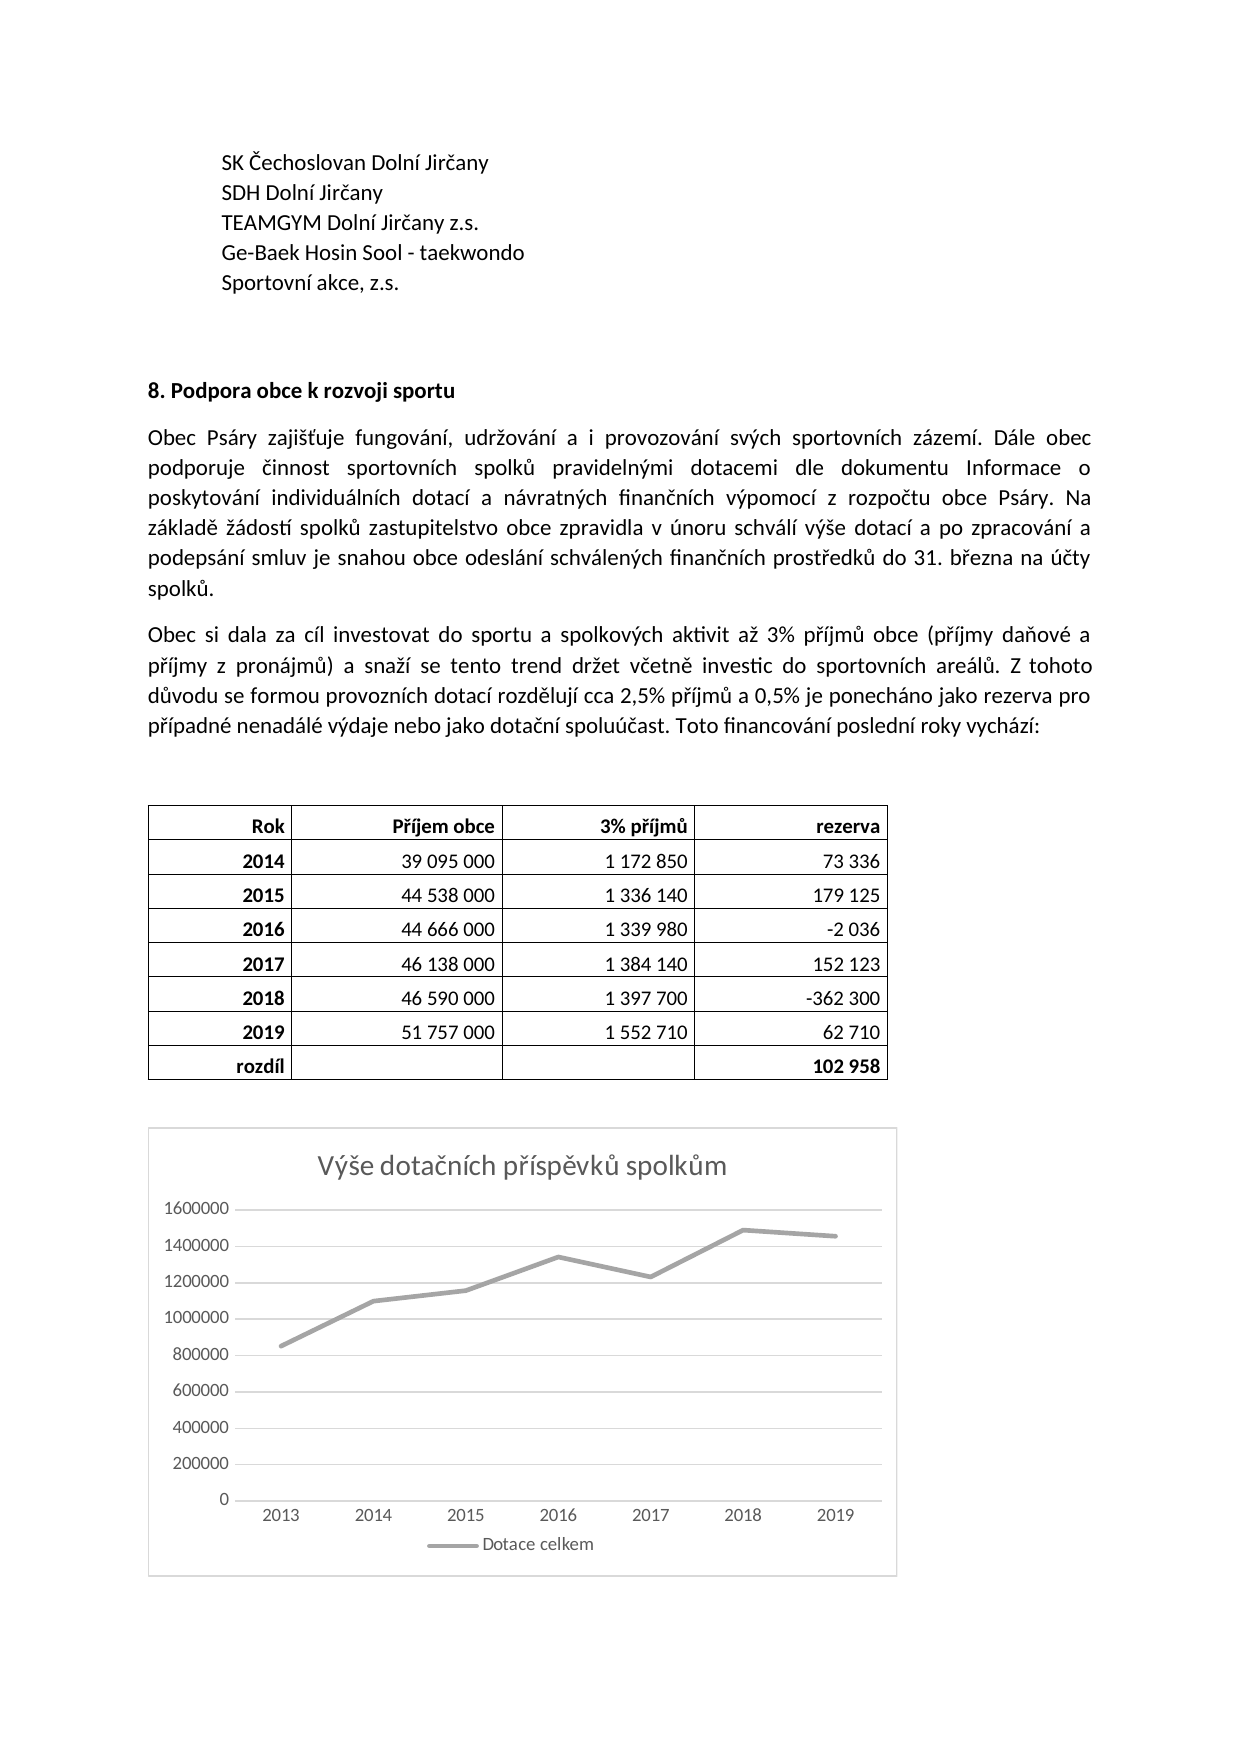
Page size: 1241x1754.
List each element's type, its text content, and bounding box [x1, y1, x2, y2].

table_cell 1 552 710 [503, 1012, 694, 1045]
text Obec Psáry zajišťuje fungování, udržování a i provozování svých sportovních zázemí. Dále obec podporuje činnost sportovních spolků pravidelnými dotacemi dle dokumentu Informace o poskytování individuálních dotací a návratných finančních výpomocí z rozpočtu obce Psáry. Na základě žádostí spolků zastupitelstvo obce zpravidla v únoru schválí výše dotací a po zpracování a podepsání smluv je snahou obce odeslání schválených finančních prostředků do 31. března na účty spolků. [148, 423, 1093, 602]
table_cell -2 036 [695, 909, 887, 942]
table_cell [503, 1046, 694, 1079]
table_header Příjem obce [292, 806, 502, 839]
table_cell 73 336 [695, 840, 887, 873]
table_cell 1 339 980 [503, 909, 694, 942]
table_cell [292, 1046, 502, 1079]
table_cell 46 590 000 [292, 977, 502, 1011]
text SK Čechoslovan Dolní Jirčany [221, 148, 1093, 176]
table_cell 1 336 140 [503, 875, 694, 908]
table_cell 44 666 000 [292, 909, 502, 942]
table_cell 1 172 850 [503, 840, 694, 873]
table_header 3% příjmů [503, 806, 694, 839]
table_header Rok [149, 806, 291, 839]
text Sportovní akce, z.s. [221, 268, 1093, 296]
table_cell 2018 [149, 977, 291, 1011]
table_cell 2017 [149, 943, 291, 976]
table_cell 51 757 000 [292, 1012, 502, 1045]
table_cell 1 397 700 [503, 977, 694, 1011]
text TEAMGYM Dolní Jirčany z.s. [221, 208, 1093, 236]
table_cell rozdíl [149, 1046, 291, 1079]
text SDH Dolní Jirčany [221, 178, 1093, 206]
table_cell 2015 [149, 875, 291, 908]
text 8. Podpora obce k rozvoji sportu [148, 376, 1093, 404]
table_cell 46 138 000 [292, 943, 502, 976]
table_cell -362 300 [695, 977, 887, 1011]
table_cell 179 125 [695, 875, 887, 908]
text Obec si dala za cíl investovat do sportu a spolkových aktivit až 3% příjmů obce (příjmy daňové a příjmy z pronájmů) a snaží se tento trend držet včetně investic do sportovních areálů. Z tohoto důvodu se formou provozních dotací rozdělují cca 2,5% příjmů a 0,5% je ponecháno jako rezerva pro případné nenadálé výdaje nebo jako dotační spoluúčast. Toto financování poslední roky vychází: [148, 621, 1093, 739]
table_cell 44 538 000 [292, 875, 502, 908]
table_cell 152 123 [695, 943, 887, 976]
table_cell 2019 [149, 1012, 291, 1045]
table_cell 2016 [149, 909, 291, 942]
table_cell 102 958 [695, 1046, 887, 1079]
table_cell 1 384 140 [503, 943, 694, 976]
table_header rezerva [695, 806, 887, 839]
text Ge-Baek Hosin Sool - taekwondo [221, 238, 1093, 266]
table_cell 39 095 000 [292, 840, 502, 873]
table_cell 62 710 [695, 1012, 887, 1045]
table_cell 2014 [149, 840, 291, 873]
